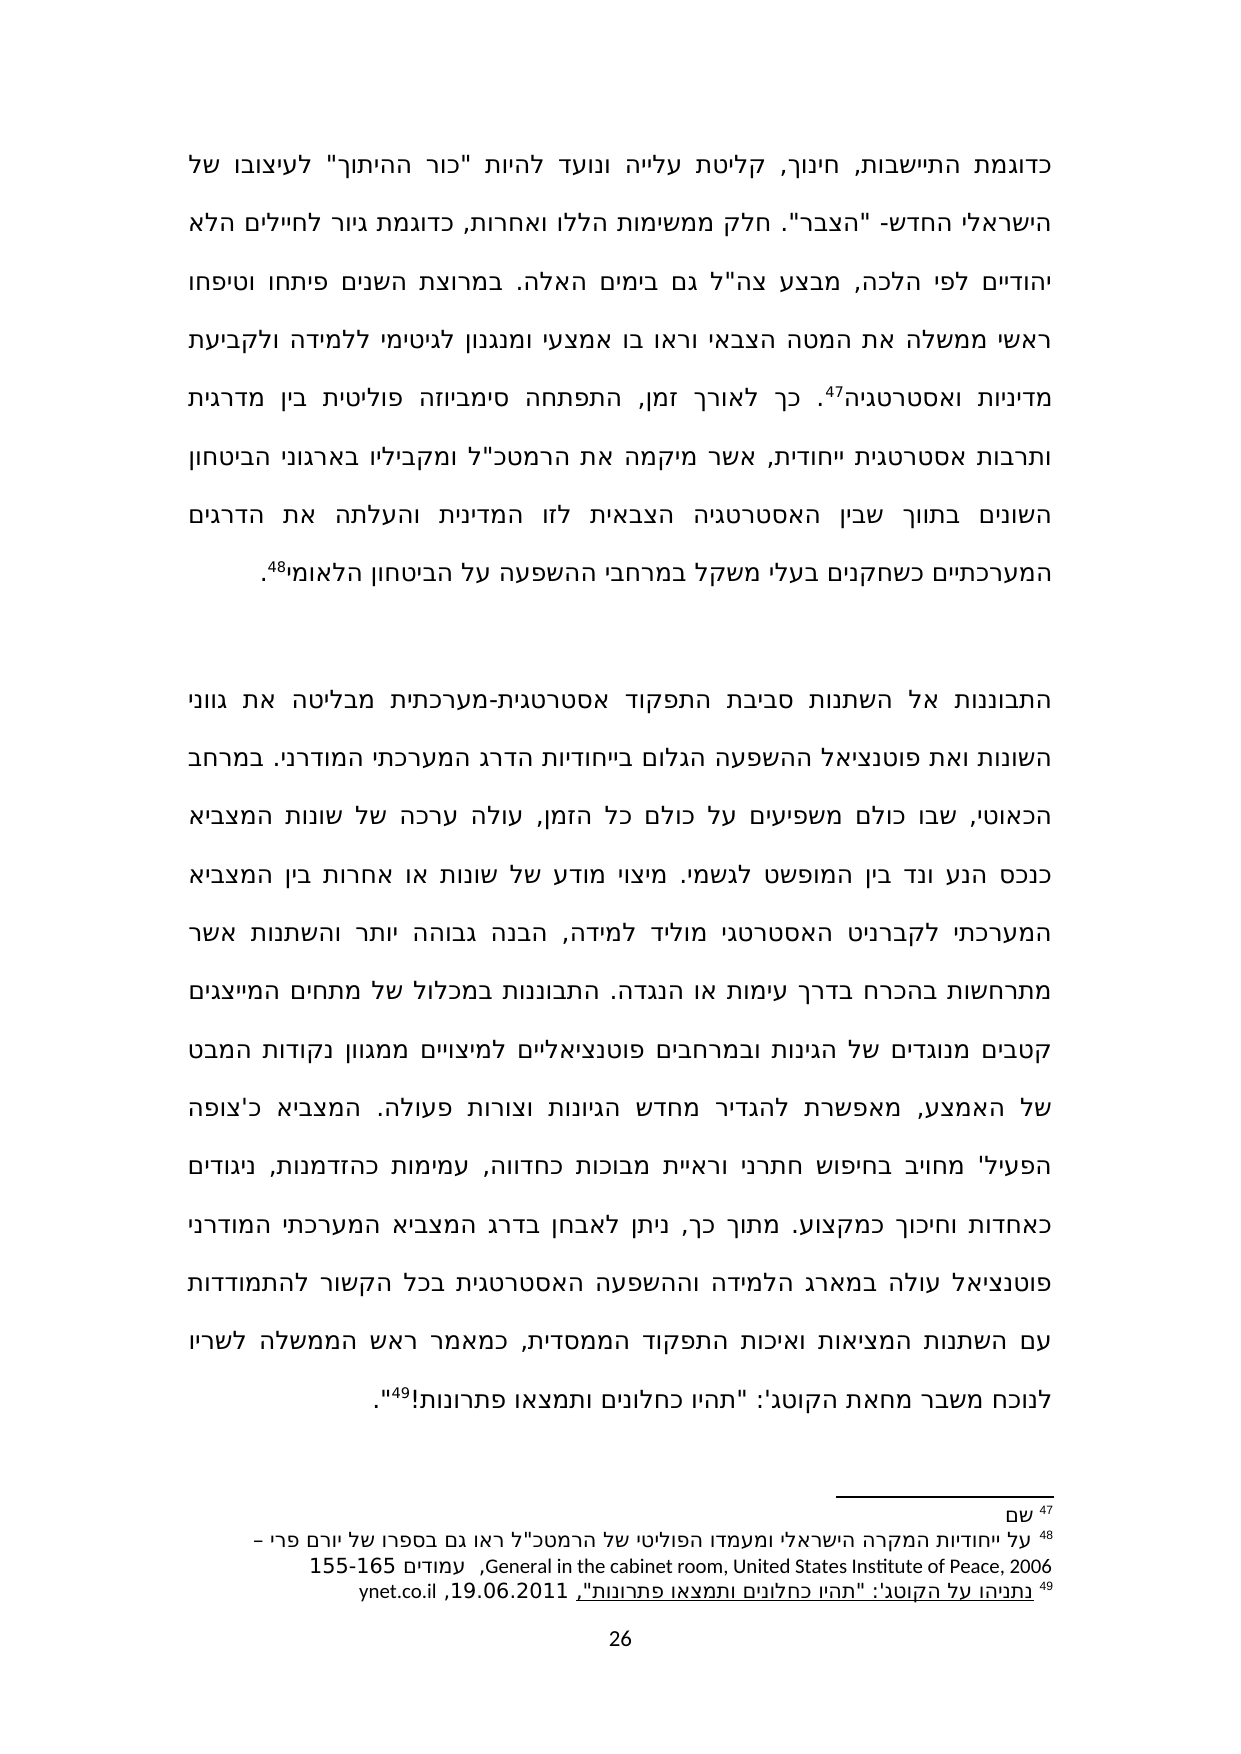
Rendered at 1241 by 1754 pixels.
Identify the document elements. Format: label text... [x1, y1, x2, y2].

text התבוננות אל השתנות סביבת התפקוד אסטרטגית-מערכתית מבליטה את גווני השונות ואת פוטנציאל ההשפעה הגלום בייחודיות הדרג המערכתי המודרני. במרחב הכאוטי, שבו כולם משפיעים על כולם כל הזמן, עולה ערכה של שונות המצביא כנכס הנע ונד בין המופשט לגשמי. מיצוי מודע של שונות או אחרות בין המצביא המערכתי לקברניט האסטרטגי מוליד למידה, הבנה גבוהה יותר והשתנות אשר מתרחשות בהכרח בדרך עימות או הנגדה. התבוננות במכלול של מתחים המייצגים קטבים מנוגדים של הגינות ובמרחבים פוטנציאליים למיצויים ממגוון נקודות המבט של האמצע, מאפשרת להגדיר מחדש הגיונות וצורות פעולה. המצביא כ'צופה הפעיל' מחויב בחיפוש חתרני וראיית מבוכות כחדווה, עמימות כהזדמנות, ניגודים כאחדות וחיכוך כמקצוע. מתוך כך, ניתן לאבחן בדרג המצביא המערכתי המודרני פוטנציאל עולה במארג הלמידה וההשפעה האסטרטגית בכל הקשור להתמודדות עם השתנות המציאות ואיכות התפקוד הממסדית, כמאמר ראש הממשלה לשריו לנוכח משבר מחאת הקוטג': "תהיו כחלונים ותמצאו פתרונות!". [187, 685, 1053, 1414]
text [187, 150, 1053, 587]
